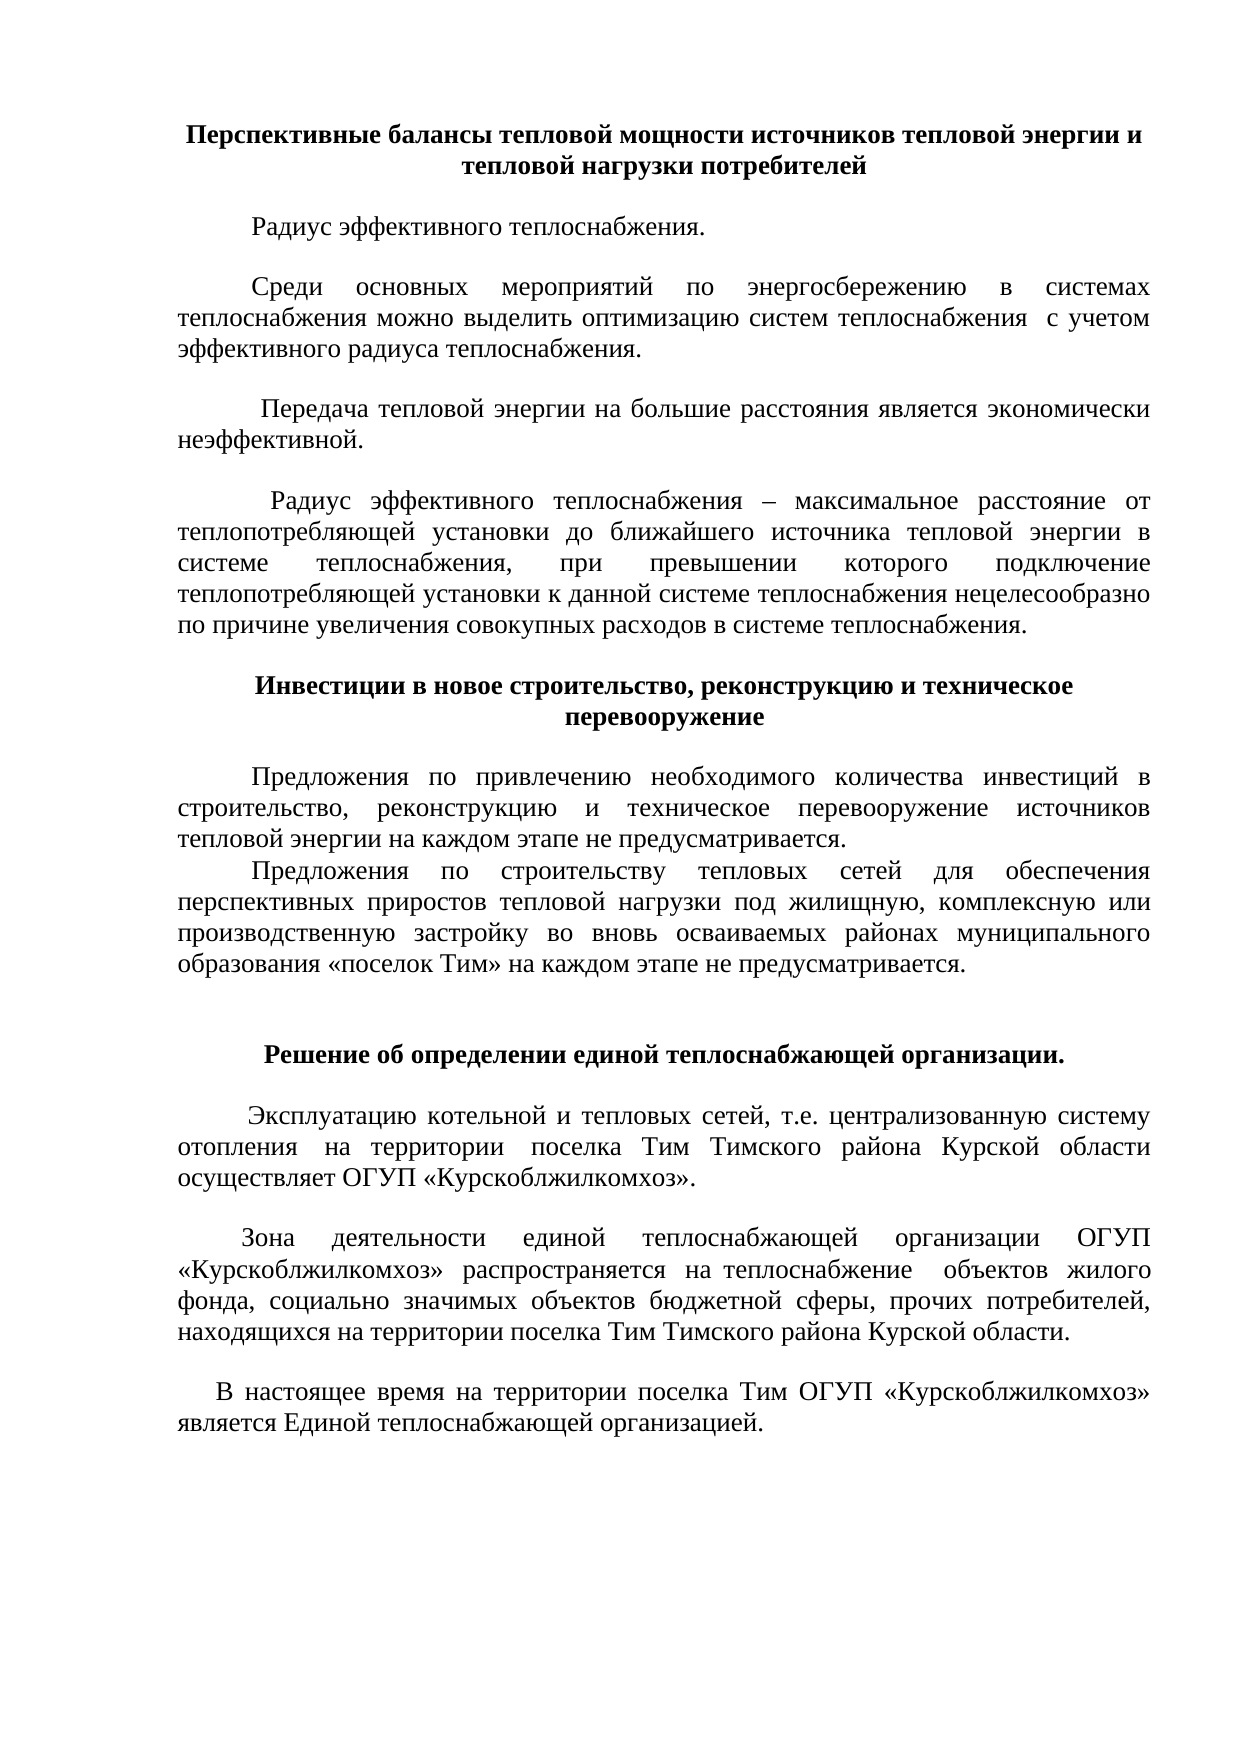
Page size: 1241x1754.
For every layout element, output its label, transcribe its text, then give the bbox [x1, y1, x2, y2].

text Среди основных мероприятий по энергосбережению в системах теплоснабжения можно выделить оптимизацию систем теплоснабжения с учетом эффективного радиуса теплоснабжения. [177, 270, 1152, 363]
text Эксплуатацию котельной и тепловых сетей, т.е. централизованную систему отопления на территории поселка Тим Тимского района Курской области осуществляет ОГУП «Курскоблжилкомхоз». [177, 1099, 1152, 1192]
text Перспективные балансы тепловой мощности источников тепловой энергии и тепловой нагрузки потребителей [177, 118, 1152, 180]
text Передача тепловой энергии на большие расстояния является экономически неэффективной. [177, 392, 1152, 455]
text Инвестиции в новое строительство, реконструкцию и техническое перевооружение [177, 669, 1152, 731]
text Зона деятельности единой теплоснабжающей организации ОГУП «Курскоблжилкомхоз» распространяется на теплоснабжение объектов жилого фонда, социально значимых объектов бюджетной сферы, прочих потребителей, находящихся на территории поселка Тим Тимского района Курской области. [177, 1222, 1152, 1346]
text Решение об определении единой теплоснабжающей организации. [177, 1039, 1152, 1070]
text Предложения по привлечению необходимого количества инвестиций в строительство, реконструкцию и техническое перевооружение источников тепловой энергии на каждом этапе не предусматривается. [177, 760, 1152, 854]
text Радиус эффективного теплоснабжения. [177, 209, 1152, 241]
text Предложения по строительству тепловых сетей для обеспечения перспективных приростов тепловой нагрузки под жилищную, комплексную или производственную застройку во вновь осваиваемых районах муниципального образования «поселок Тим» на каждом этапе не предусматривается. [177, 854, 1152, 978]
text Радиус эффективного теплоснабжения – максимальное расстояние от теплопотребляющей установки до ближайшего источника тепловой энергии в системе теплоснабжения, при превышении которого подключение теплопотребляющей установки к данной системе теплоснабжения нецелесообразно по причине увеличения совокупных расходов в системе теплоснабжения. [177, 484, 1152, 640]
text В настоящее время на территории поселка Тим ОГУП «Курскоблжилкомхоз» является Единой теплоснабжающей организацией. [177, 1375, 1152, 1438]
